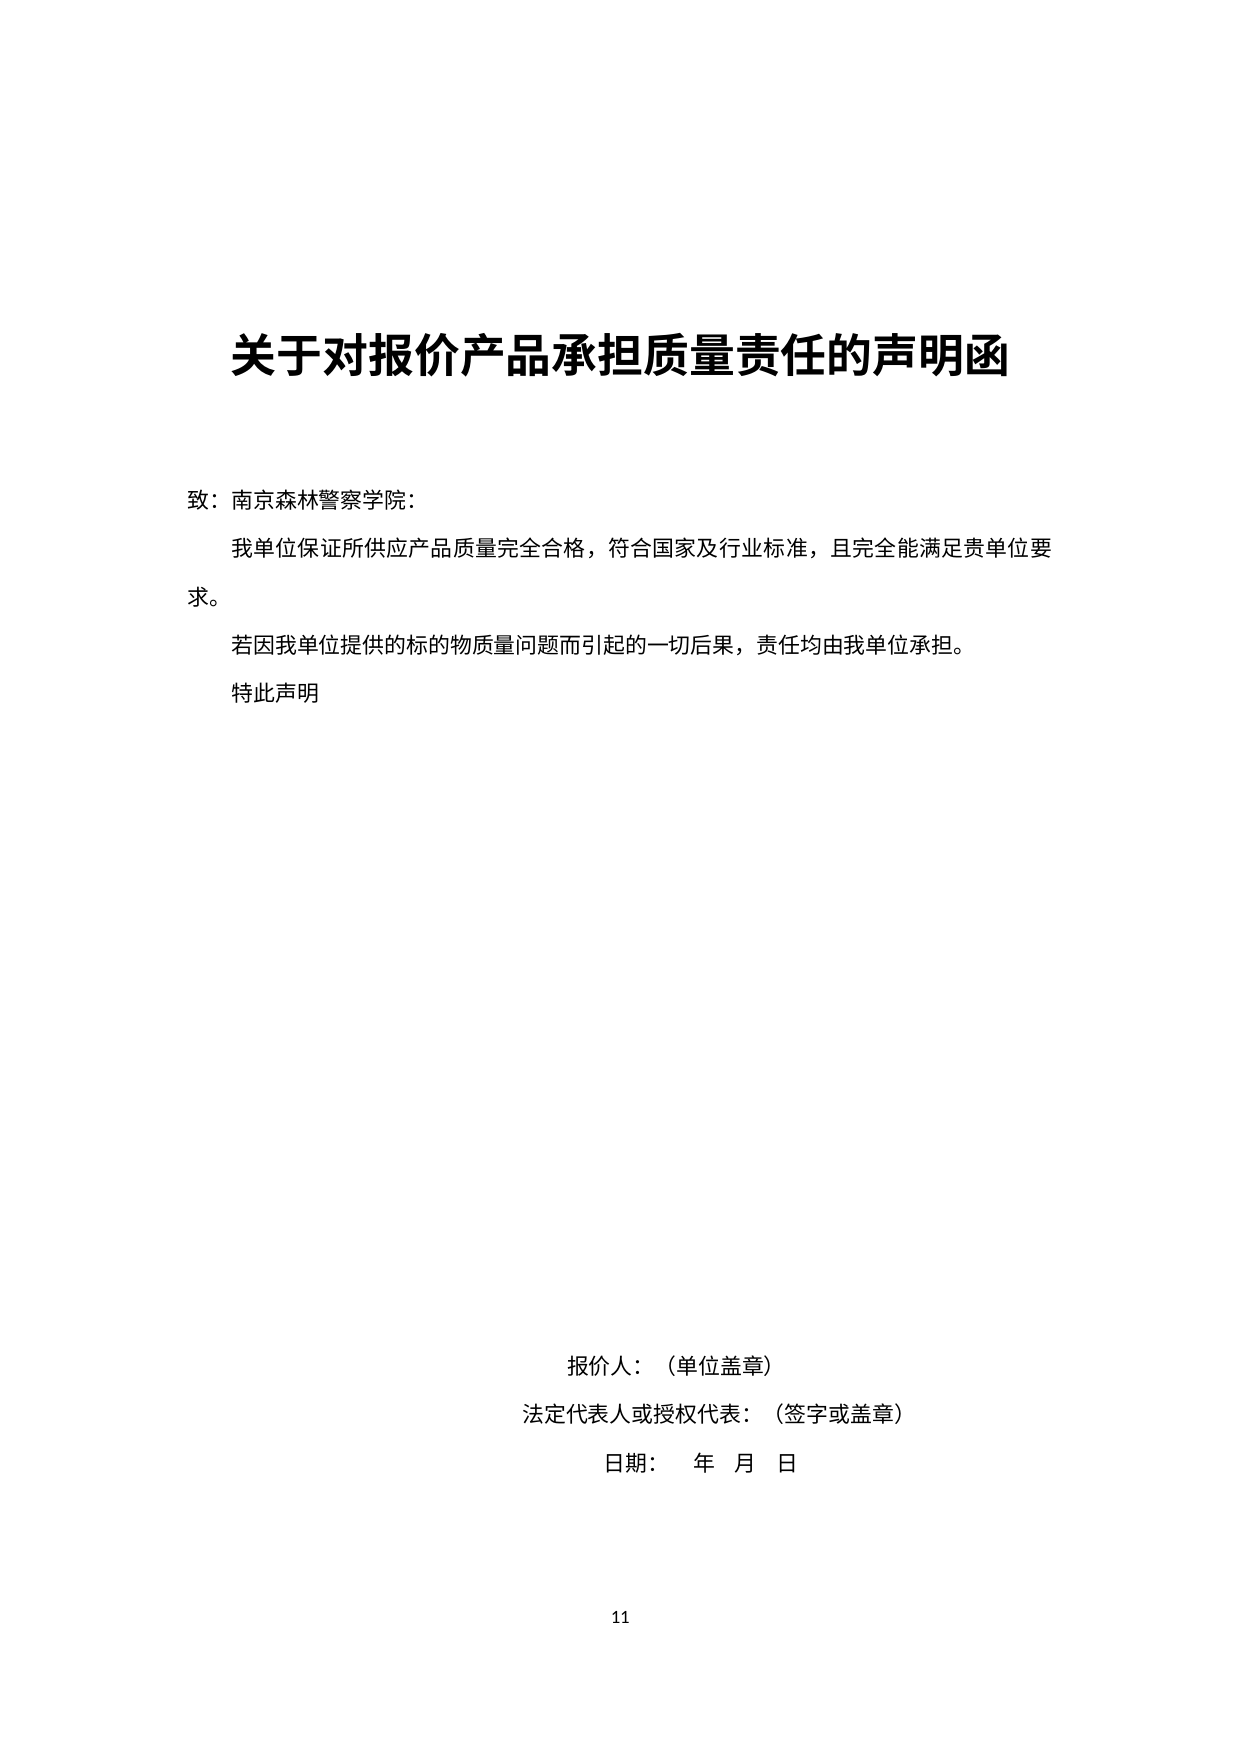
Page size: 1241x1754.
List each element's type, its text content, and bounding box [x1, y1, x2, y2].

text 关于对报价产品承担质量责任的声明函 [187, 304, 1053, 402]
text 报价人：（单位盖章） [187, 1348, 1053, 1381]
text 特此声明 [187, 676, 1053, 708]
text 日期： 年 月 日 [187, 1445, 1053, 1478]
text 我单位保证所供应产品质量完全合格，符合国家及行业标准，且完全能满足贵单位要求。 [187, 531, 1053, 612]
text 致：南京森林警察学院： [187, 482, 1053, 515]
text 若因我单位提供的标的物质量问题而引起的一切后果，责任均由我单位承担。 [187, 628, 1053, 660]
text 法定代表人或授权代表：（签字或盖章） [187, 1397, 1053, 1429]
